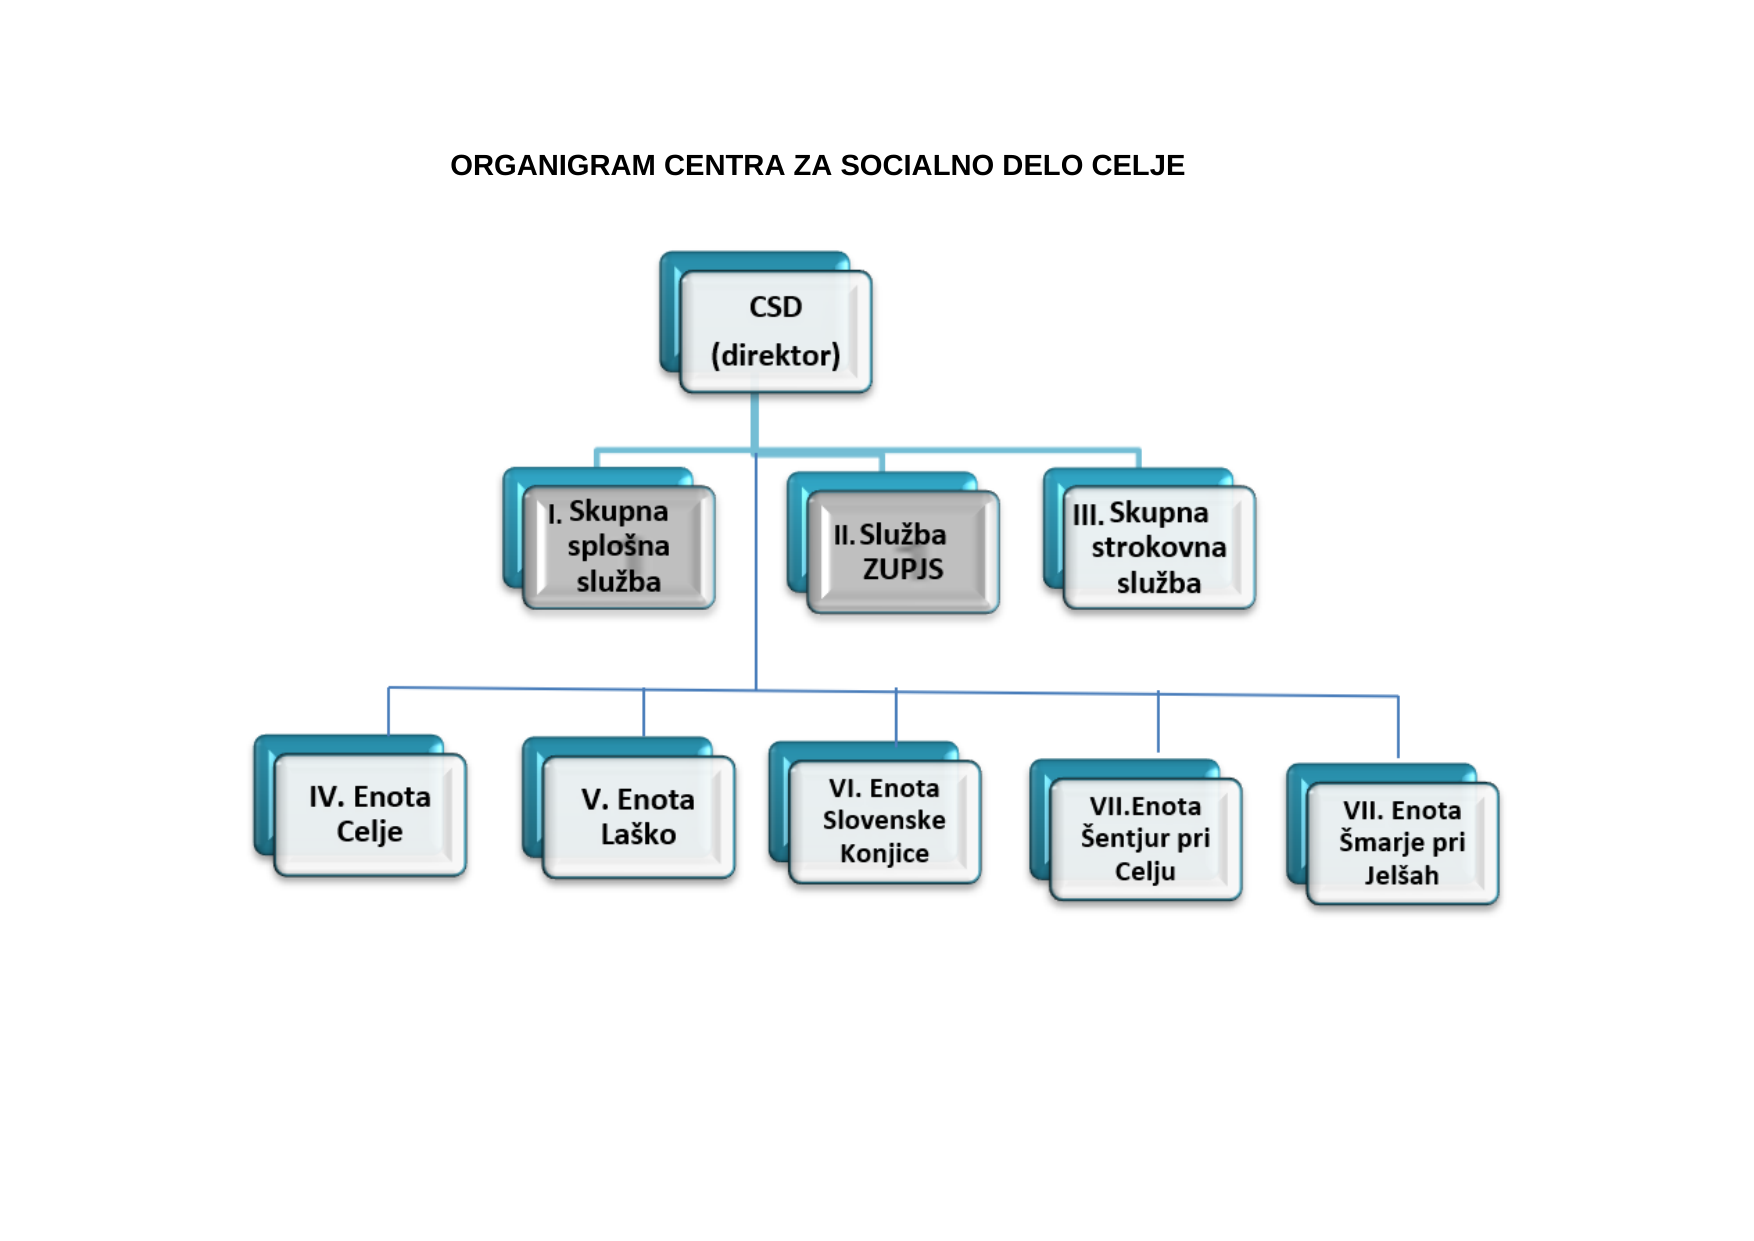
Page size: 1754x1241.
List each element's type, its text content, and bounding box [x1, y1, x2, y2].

text ORGANIGRAM CENTRA ZA SOCIALNO DELO CELJE [29, 148, 1606, 181]
picture [207, 222, 1547, 1004]
